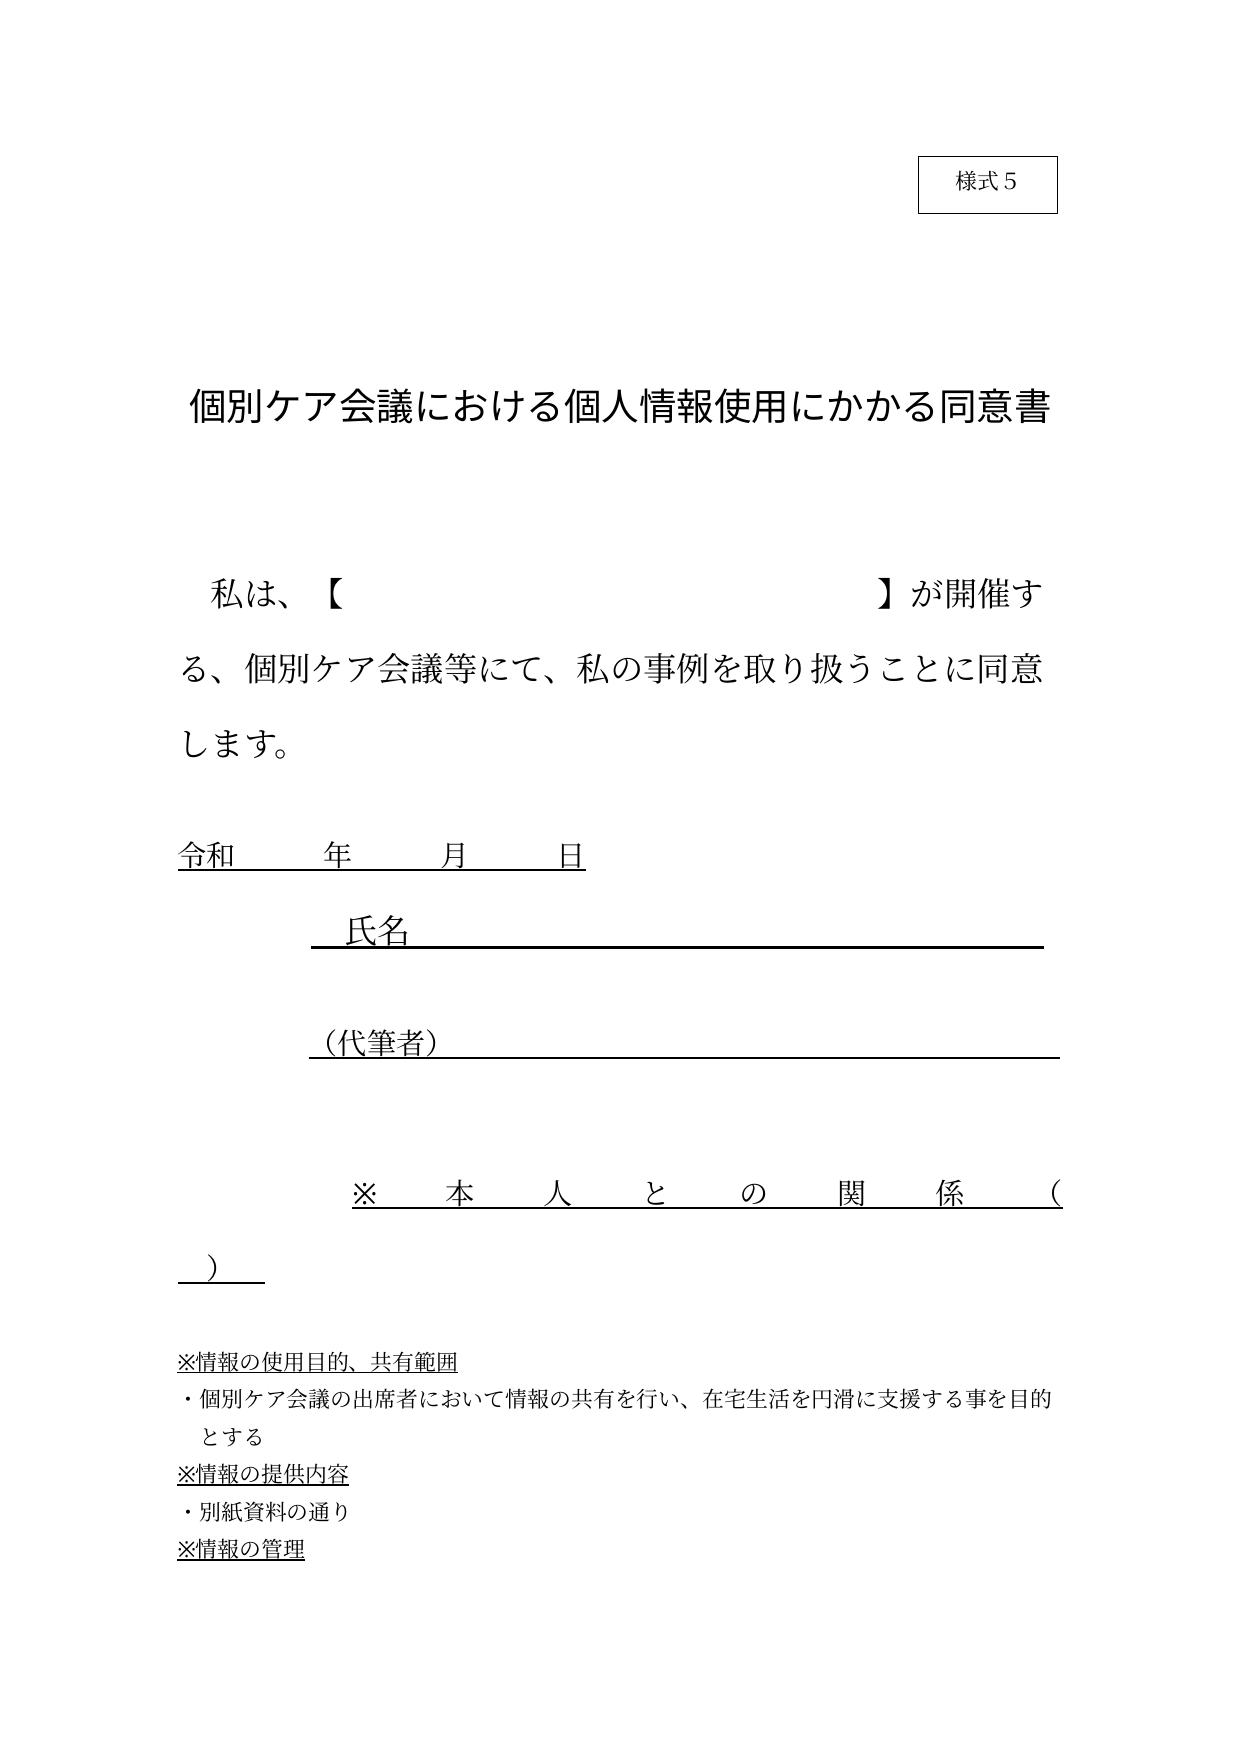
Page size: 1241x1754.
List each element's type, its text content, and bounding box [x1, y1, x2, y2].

text 私は、【 】が開催する、個別ケア会議等にて、私の事例を取り扱うことに同意します。 [177, 554, 1063, 779]
text ・個別ケア会議の出席者において情報の共有を行い、在宅生活を円滑に支援する事を目的とする [177, 1379, 1063, 1454]
text 氏名 [177, 892, 1063, 967]
text 令和 年 月 日 [177, 779, 1063, 892]
text ・別紙資料の通り [177, 1492, 1063, 1529]
text ※情報の提供内容 [177, 1454, 1063, 1492]
text ※本人との関係（ ） [177, 1154, 1063, 1304]
text ※情報の使用目的、共有範囲 [177, 1342, 1063, 1379]
text 個別ケア会議における個人情報使用にかかる同意書 [177, 367, 1063, 442]
text （代筆者） [177, 1004, 1063, 1079]
text ※情報の管理 [177, 1529, 1063, 1567]
